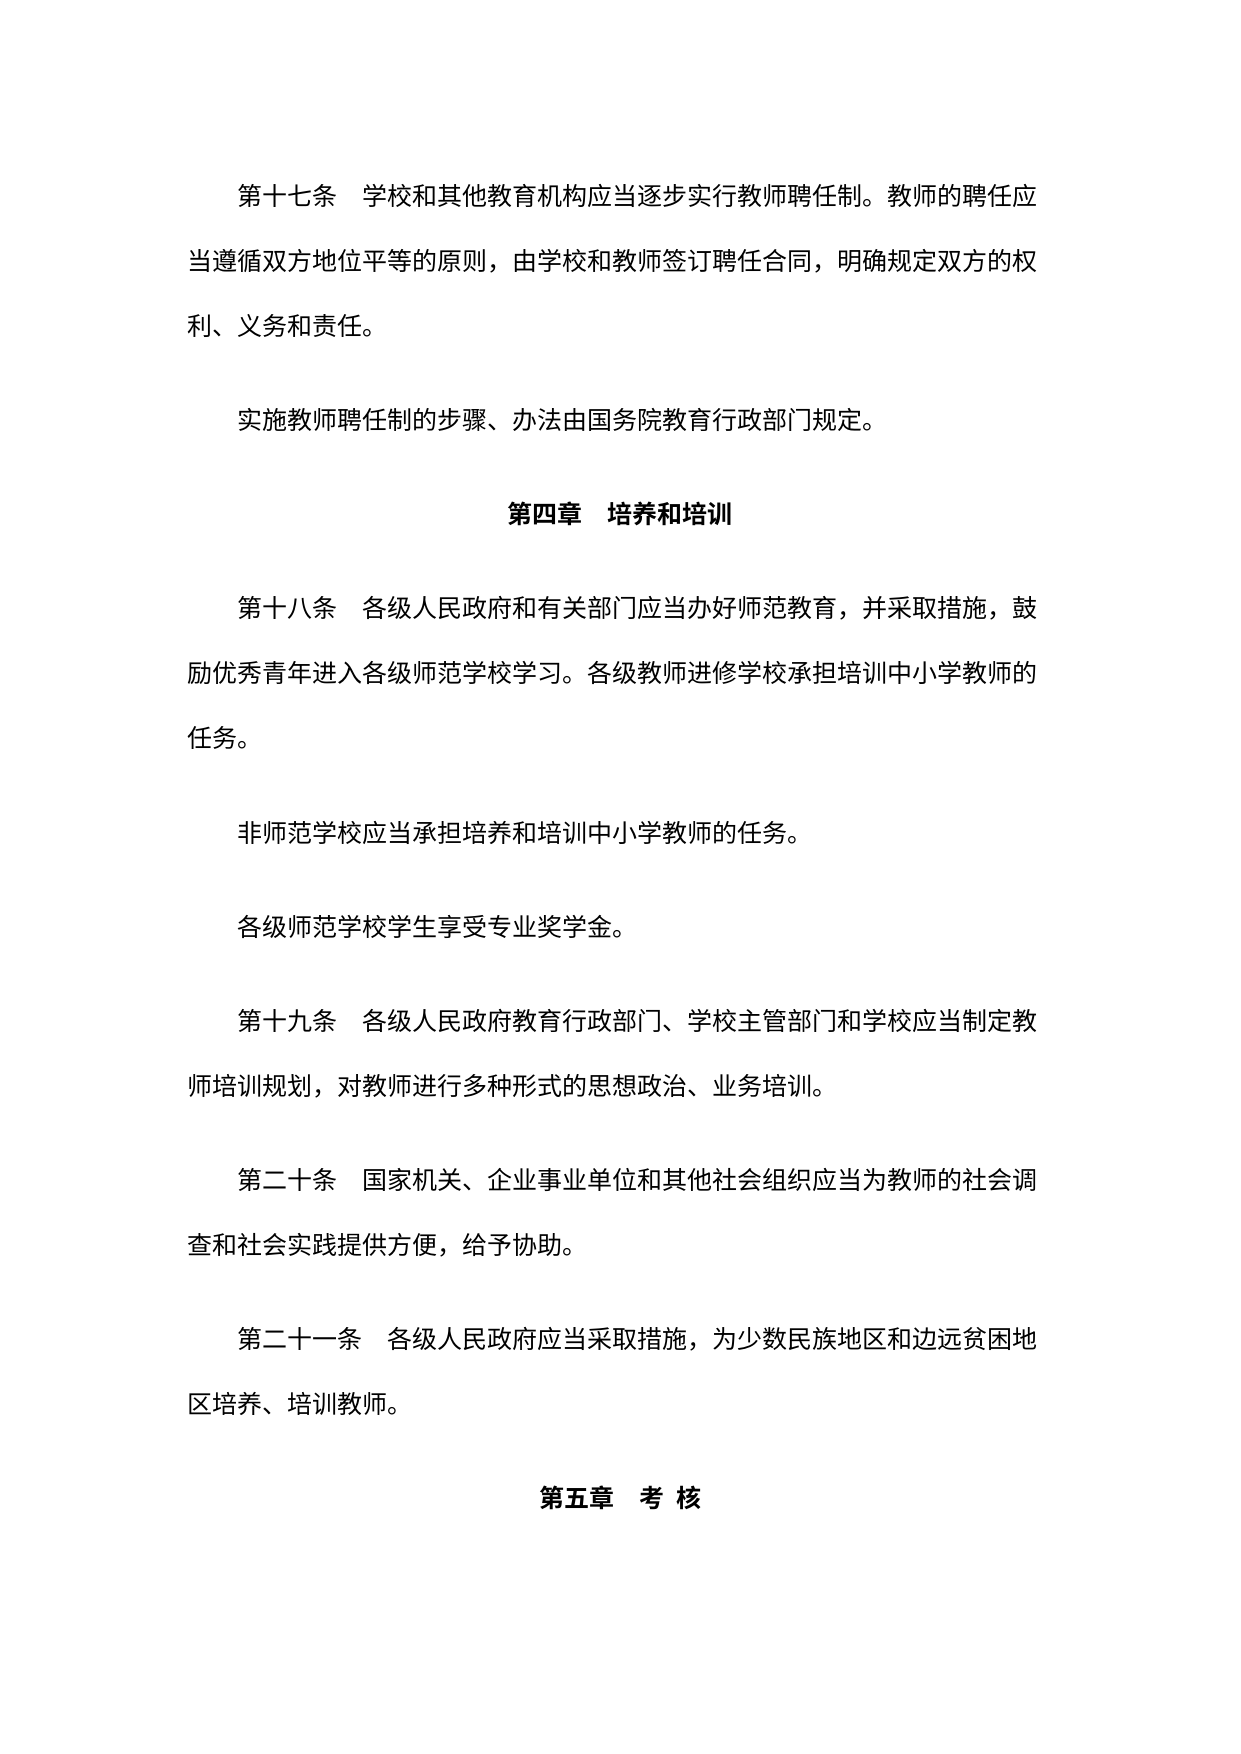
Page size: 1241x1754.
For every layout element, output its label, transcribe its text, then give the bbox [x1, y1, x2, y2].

text 第十八条 各级人民政府和有关部门应当办好师范教育，并采取措施，鼓励优秀青年进入各级师范学校学习。各级教师进修学校承担培训中小学教师的任务。 [187, 574, 1053, 769]
text 第十七条 学校和其他教育机构应当逐步实行教师聘任制。教师的聘任应当遵循双方地位平等的原则，由学校和教师签订聘任合同，明确规定双方的权利、义务和责任。 [187, 162, 1053, 357]
text 各级师范学校学生享受专业奖学金。 [187, 893, 1053, 958]
text 实施教师聘任制的步骤、办法由国务院教育行政部门规定。 [187, 386, 1053, 451]
text 第二十一条 各级人民政府应当采取措施，为少数民族地区和边远贫困地区培养、培训教师。 [187, 1305, 1053, 1435]
text 第四章 培养和培训 [187, 480, 1053, 545]
text 非师范学校应当承担培养和培训中小学教师的任务。 [187, 799, 1053, 864]
text 第十九条 各级人民政府教育行政部门、学校主管部门和学校应当制定教师培训规划，对教师进行多种形式的思想政治、业务培训。 [187, 987, 1053, 1117]
text 第五章 考 核 [187, 1464, 1053, 1529]
text 第二十条 国家机关、企业事业单位和其他社会组织应当为教师的社会调查和社会实践提供方便，给予协助。 [187, 1146, 1053, 1276]
